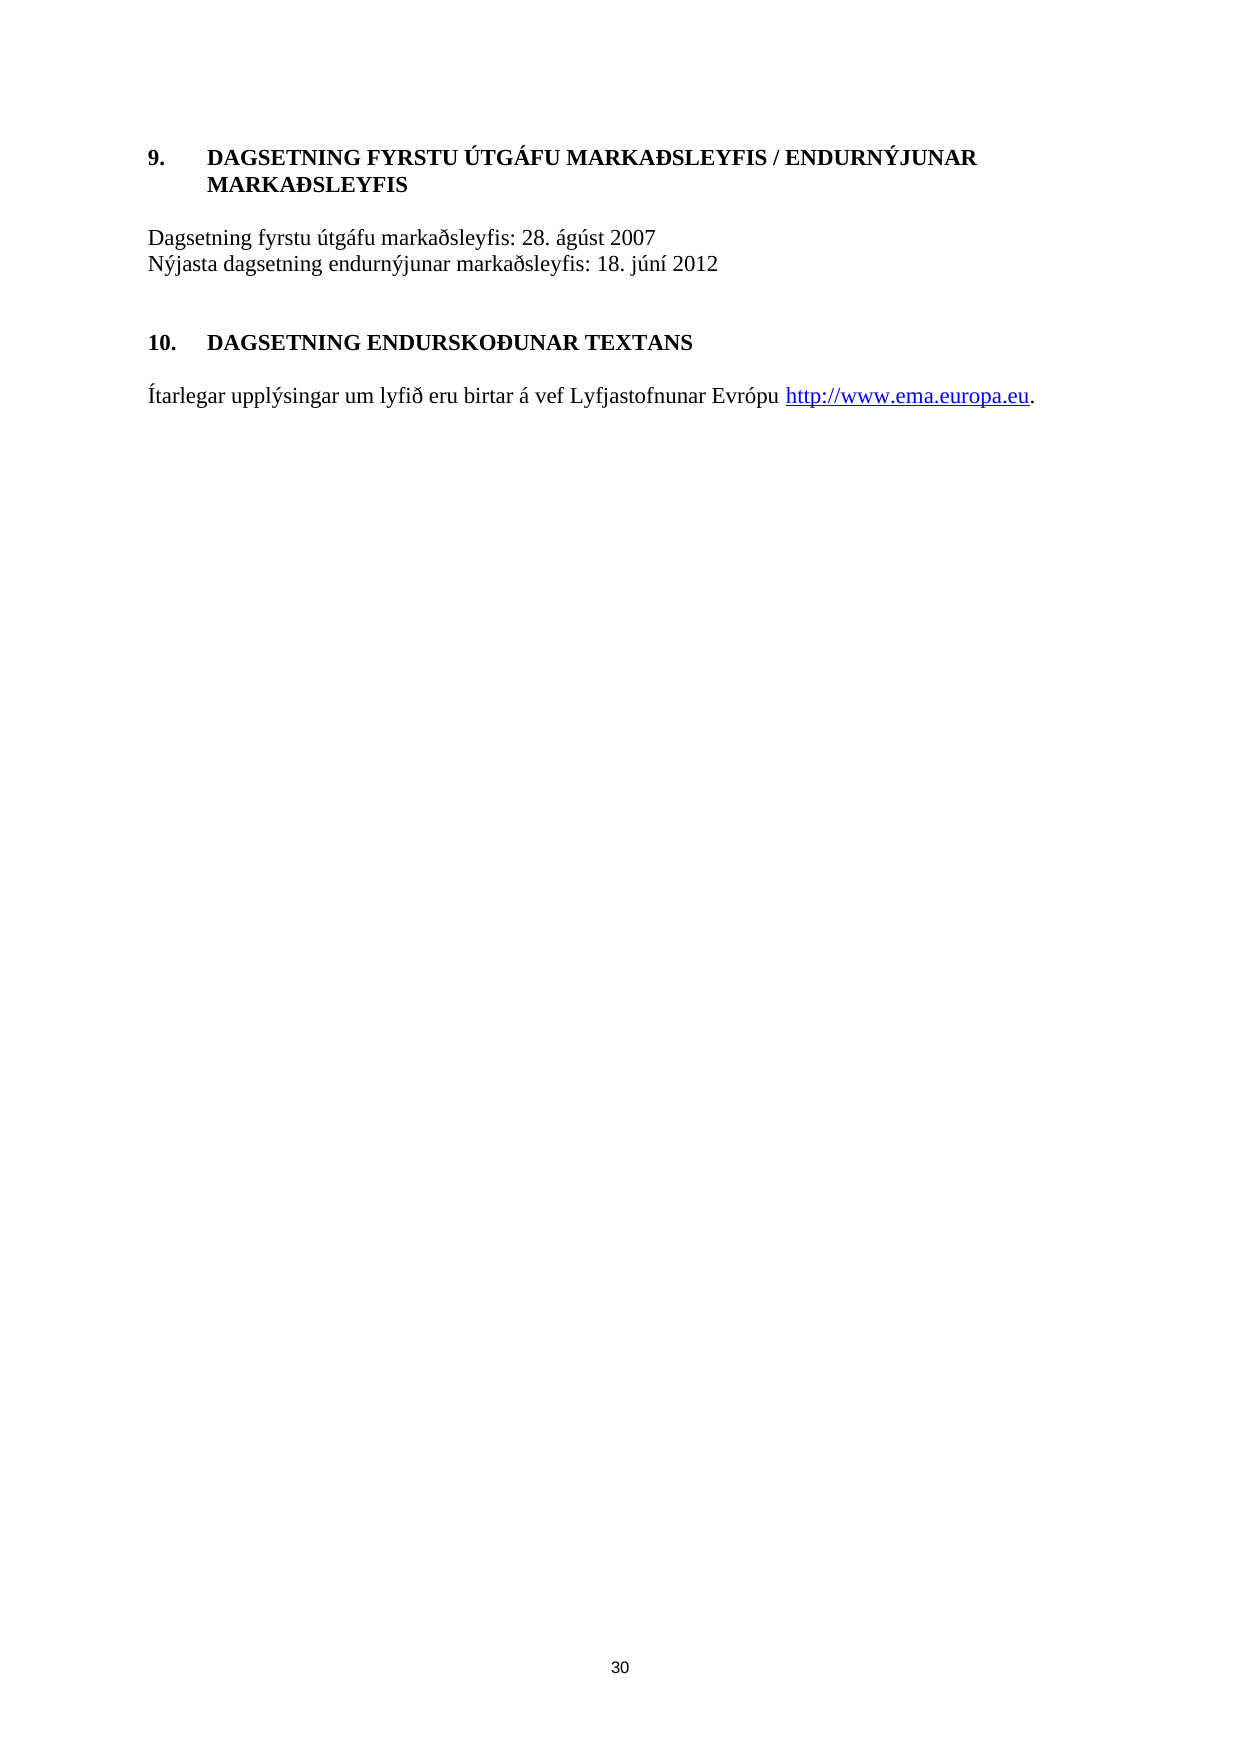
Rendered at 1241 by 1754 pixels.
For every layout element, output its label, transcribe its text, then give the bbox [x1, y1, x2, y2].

text 10. DAGSETNING ENDURSKOÐUNAR TEXTANS [148, 329, 1092, 355]
text Nýjasta dagsetning endurnýjunar markaðsleyfis: 18. júní 2012 [148, 250, 1092, 276]
text Ítarlegar upplýsingar um lyfið eru birtar á vef Lyfjastofnunar Evrópu http://www.ema.europa.eu. [148, 382, 1092, 408]
text 9. DAGSETNING FYRSTU ÚTGÁFU MARKAÐSLEYFIS / ENDURNÝJUNAR MARKAÐSLEYFIS [148, 144, 1092, 197]
text Dagsetning fyrstu útgáfu markaðsleyfis: 28. ágúst 2007 [148, 223, 1092, 250]
